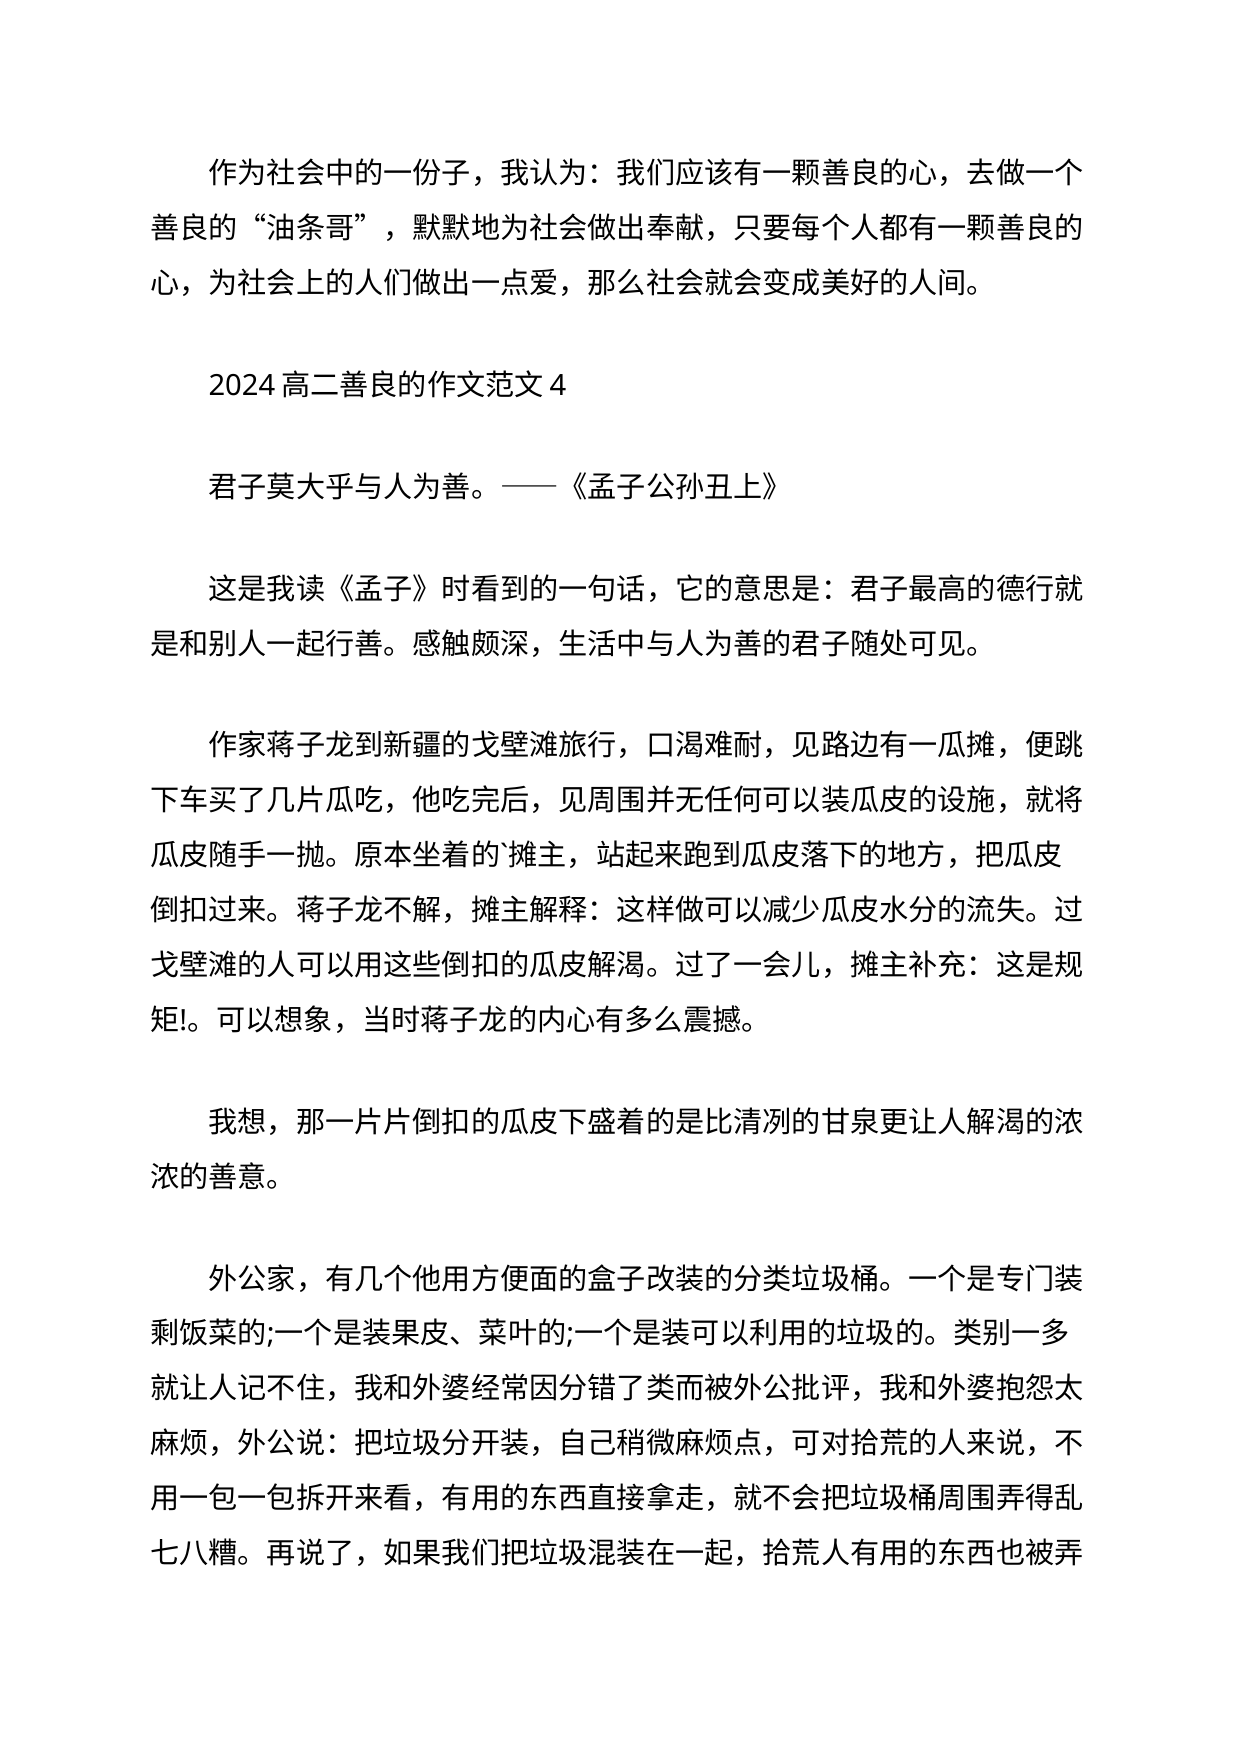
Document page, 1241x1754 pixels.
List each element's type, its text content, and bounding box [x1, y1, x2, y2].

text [150, 1255, 1090, 1572]
text 我想，那一片片倒扣的瓜皮下盛着的是比清冽的甘泉更让人解渴的浓浓的善意。 [150, 1098, 1090, 1196]
text 作为社会中的一份子，我认为：我们应该有一颗善良的心，去做一个善良的“油条哥”，默默地为社会做出奉献，只要每个人都有一颗善良的心，为社会上的人们做出一点爱，那么社会就会变成美好的人间。 [150, 150, 1090, 302]
text 2024高二善良的作文范文4 [150, 362, 1090, 404]
text 君子莫大乎与人为善。——《孟子公孙丑上》 [150, 463, 1090, 506]
text 这是我读《孟子》时看到的一句话，它的意思是：君子最高的德行就是和别人一起行善。感触颇深，生活中与人为善的君子随处可见。 [150, 565, 1090, 662]
text 作家蒋子龙到新疆的戈壁滩旅行，口渴难耐，见路边有一瓜摊，便跳下车买了几片瓜吃，他吃完后，见周围并无任何可以装瓜皮的设施，就将瓜皮随手一抛。原本坐着的`摊主，站起来跑到瓜皮落下的地方，把瓜皮倒扣过来。蒋子龙不解，摊主解释：这样做可以减少瓜皮水分的流失。过戈壁滩的人可以用这些倒扣的瓜皮解渴。过了一会儿，摊主补充：这是规矩!。可以想象，当时蒋子龙的内心有多么震撼。 [150, 722, 1090, 1039]
